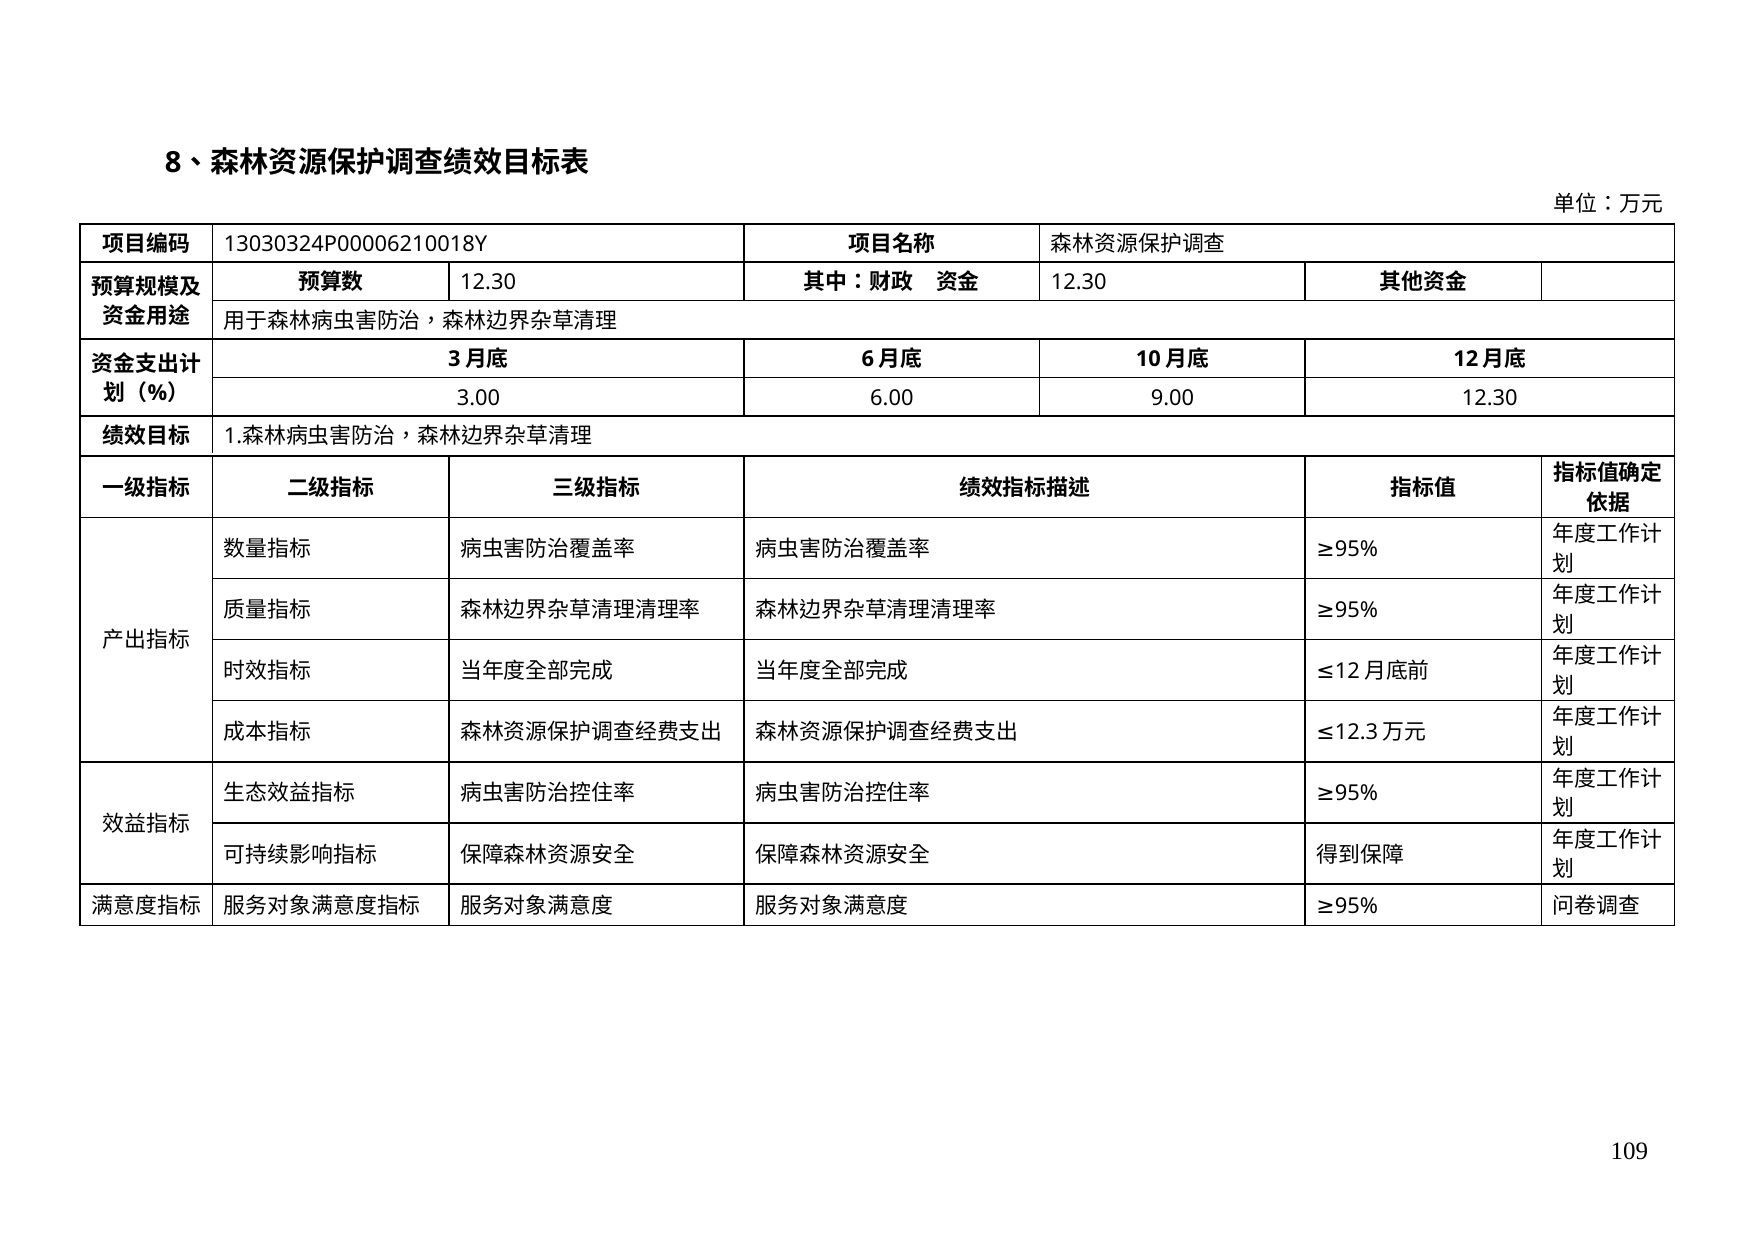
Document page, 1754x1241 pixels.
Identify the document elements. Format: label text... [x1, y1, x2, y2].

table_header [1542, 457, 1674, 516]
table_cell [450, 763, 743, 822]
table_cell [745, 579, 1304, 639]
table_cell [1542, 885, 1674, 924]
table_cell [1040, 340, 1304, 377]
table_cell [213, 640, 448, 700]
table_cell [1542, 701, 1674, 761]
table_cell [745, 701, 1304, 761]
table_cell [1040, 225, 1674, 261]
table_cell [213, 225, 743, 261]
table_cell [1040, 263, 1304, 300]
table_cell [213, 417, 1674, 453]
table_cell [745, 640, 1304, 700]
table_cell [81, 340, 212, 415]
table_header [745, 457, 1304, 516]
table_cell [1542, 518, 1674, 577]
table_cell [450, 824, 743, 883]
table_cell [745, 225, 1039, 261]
text 8、森林资源保护调查绩效目标表 [106, 142, 1648, 181]
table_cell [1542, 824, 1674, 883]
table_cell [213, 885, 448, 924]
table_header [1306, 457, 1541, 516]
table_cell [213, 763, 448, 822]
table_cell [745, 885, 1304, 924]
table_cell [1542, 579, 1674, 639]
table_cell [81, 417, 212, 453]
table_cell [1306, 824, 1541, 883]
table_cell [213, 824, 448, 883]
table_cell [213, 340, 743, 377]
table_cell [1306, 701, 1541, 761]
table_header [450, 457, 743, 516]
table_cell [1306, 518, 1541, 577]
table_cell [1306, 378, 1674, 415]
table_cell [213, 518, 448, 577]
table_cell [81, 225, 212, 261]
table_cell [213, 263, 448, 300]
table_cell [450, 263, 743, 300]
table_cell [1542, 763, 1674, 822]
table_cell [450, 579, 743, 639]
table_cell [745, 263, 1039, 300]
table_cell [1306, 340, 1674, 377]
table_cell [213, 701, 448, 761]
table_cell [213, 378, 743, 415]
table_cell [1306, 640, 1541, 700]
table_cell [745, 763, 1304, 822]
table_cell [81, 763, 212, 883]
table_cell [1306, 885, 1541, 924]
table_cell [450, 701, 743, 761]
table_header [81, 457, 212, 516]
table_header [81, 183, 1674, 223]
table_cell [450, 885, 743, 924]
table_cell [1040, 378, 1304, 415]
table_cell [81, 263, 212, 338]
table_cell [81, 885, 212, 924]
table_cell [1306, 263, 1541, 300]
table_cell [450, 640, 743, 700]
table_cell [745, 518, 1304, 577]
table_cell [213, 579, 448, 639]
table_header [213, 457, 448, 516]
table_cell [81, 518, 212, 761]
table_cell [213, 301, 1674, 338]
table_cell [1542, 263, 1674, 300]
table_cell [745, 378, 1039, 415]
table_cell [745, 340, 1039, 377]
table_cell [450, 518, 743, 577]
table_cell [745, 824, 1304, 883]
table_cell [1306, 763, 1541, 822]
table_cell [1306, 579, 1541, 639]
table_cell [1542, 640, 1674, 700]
